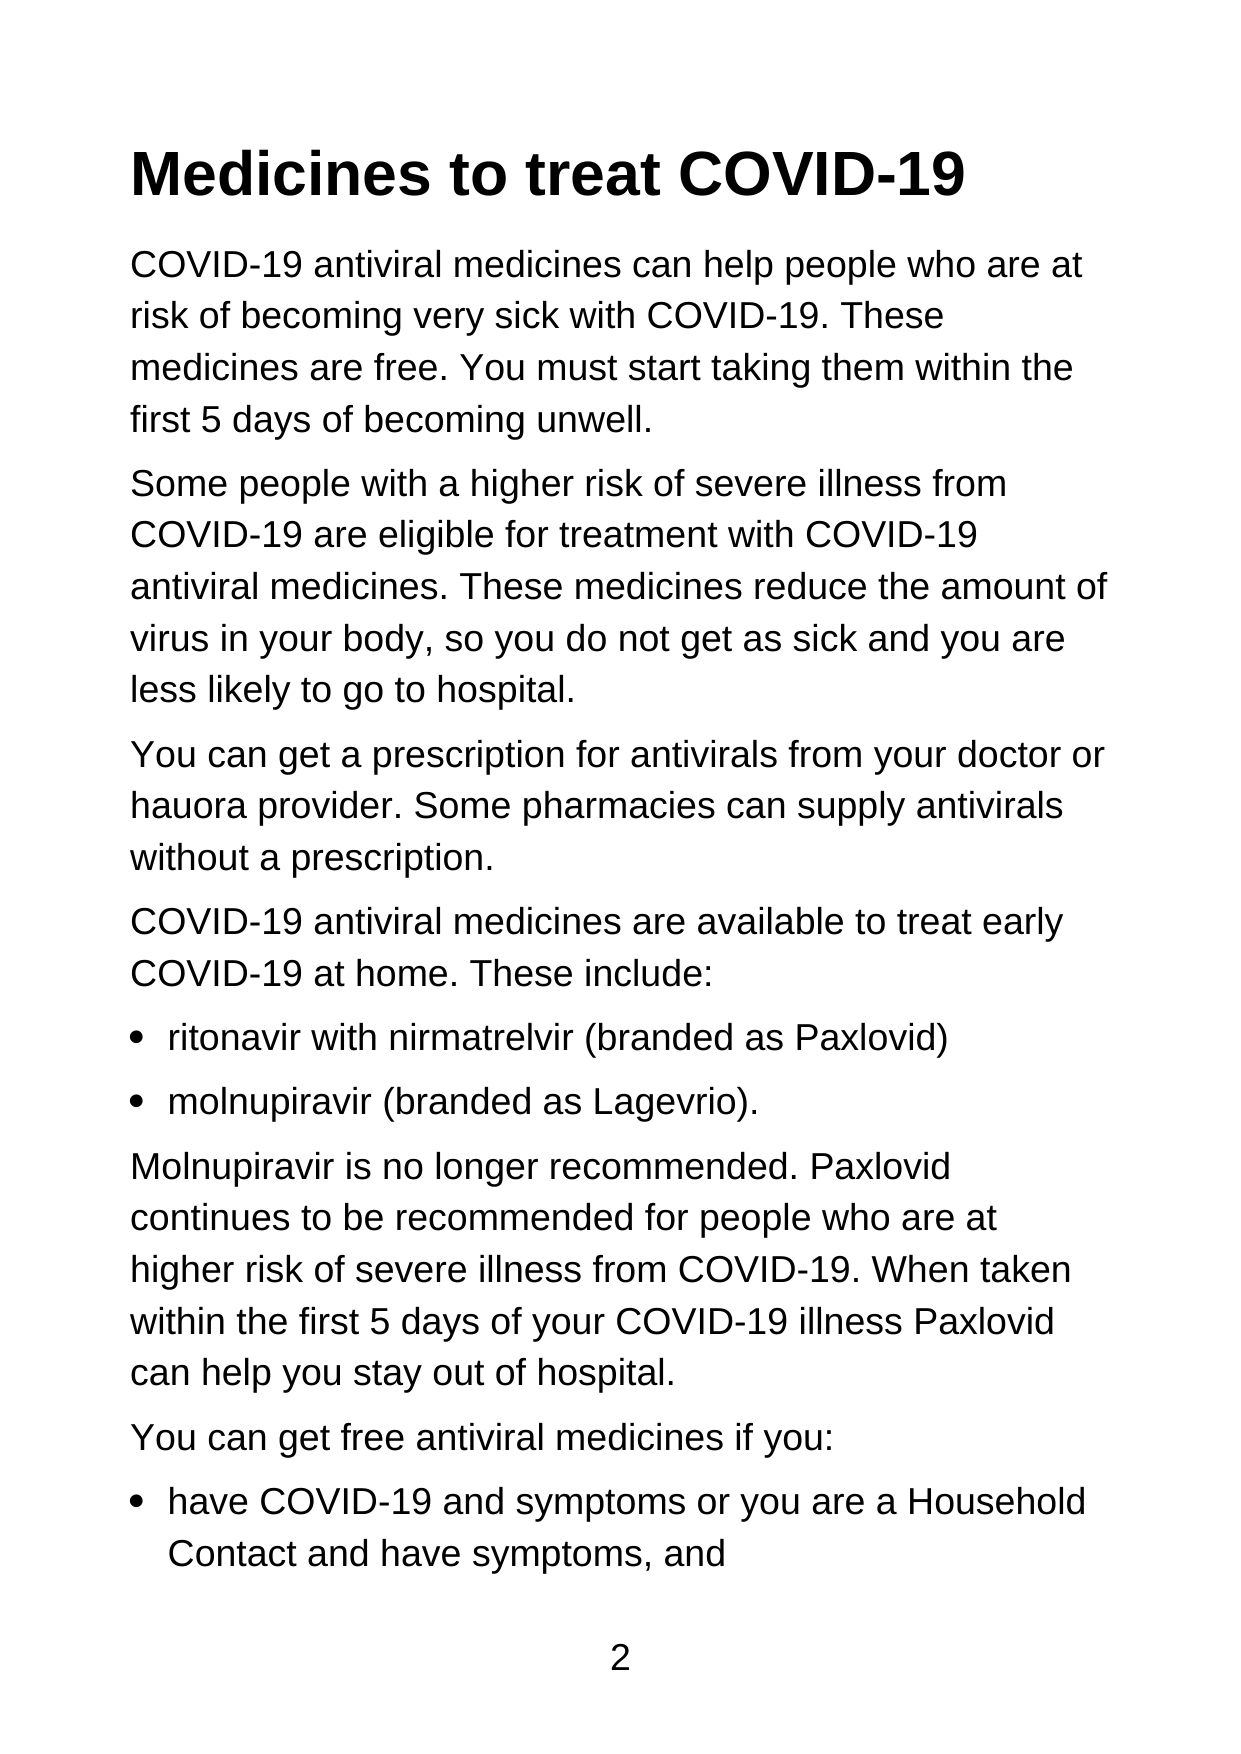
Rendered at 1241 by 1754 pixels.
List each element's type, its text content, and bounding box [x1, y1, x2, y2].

text Some people with a higher risk of severe illness from COVID-19 are eligible for treatment with COVID-19 antiviral medicines. These medicines reduce the amount of virus in your body, so you do not get as sick and you are less likely to go to hospital. [130, 461, 1110, 711]
text COVID-19 antiviral medicines are available to treat early COVID-19 at home. These include: [130, 899, 1110, 994]
text You can get a prescription for antivirals from your doctor or hauora provider. Some pharmacies can supply antivirals without a prescription. [130, 732, 1110, 878]
text You can get free antiviral medicines if you: [130, 1415, 1110, 1458]
text COVID-19 antiviral medicines can help people who are at risk of becoming very sick with COVID-19. These medicines are free. You must start taking them within the first 5 days of becoming unwell. [130, 242, 1110, 440]
text Molnupiravir is no longer recommended. Paxlovid continues to be recommended for people who are at higher risk of severe illness from COVID-19. When taken within the first 5 days of your COVID-19 illness Paxlovid can help you stay out of hospital. [130, 1144, 1110, 1394]
list ritonavir with nirmatrelvir (branded as Paxlovid) [130, 1015, 1110, 1058]
list molnupiravir (branded as Lagevrio). [130, 1079, 1110, 1123]
list have COVID-19 and symptoms or you are a Household Contact and have symptoms, and [130, 1479, 1110, 1574]
subtitle Medicines to treat COVID-19 [130, 137, 1110, 209]
